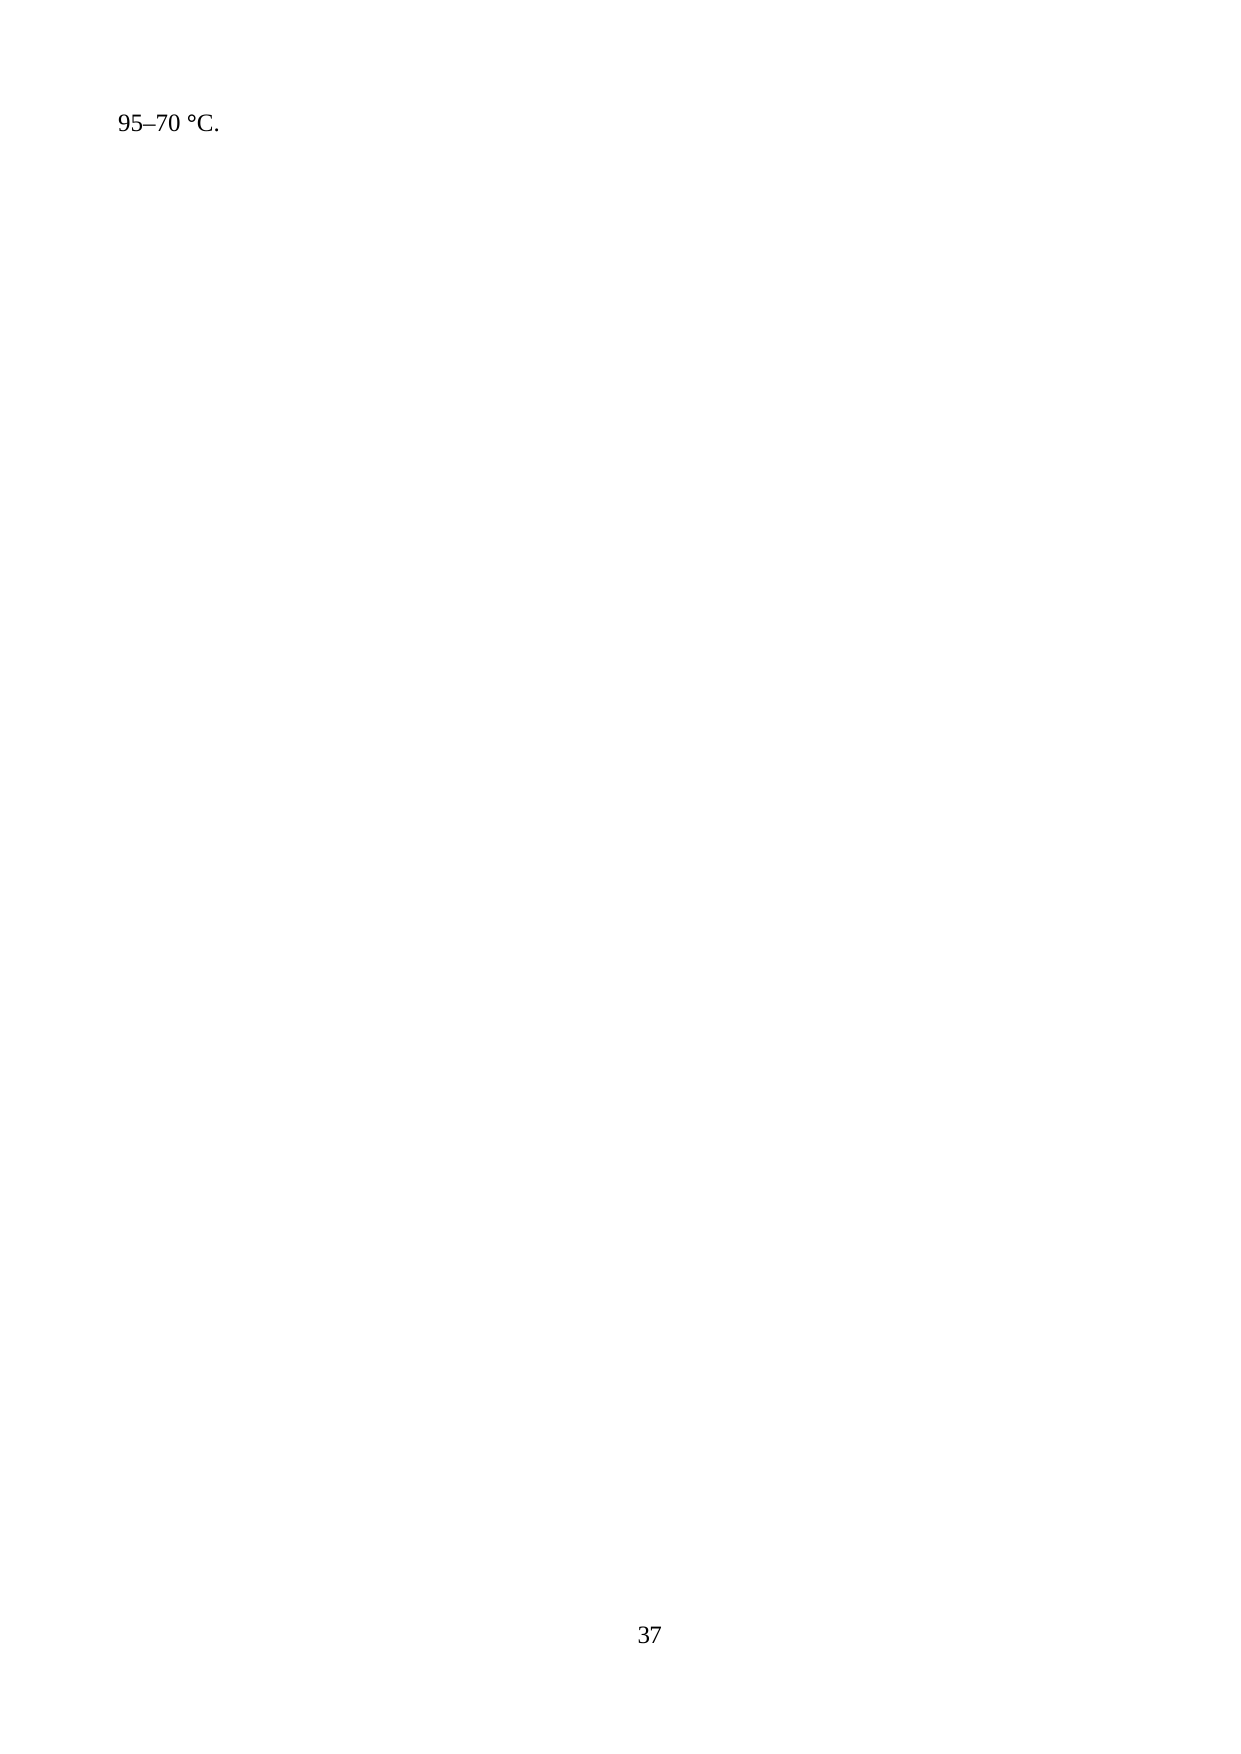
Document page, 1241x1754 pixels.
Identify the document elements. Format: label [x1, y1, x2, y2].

text [118, 108, 1182, 137]
